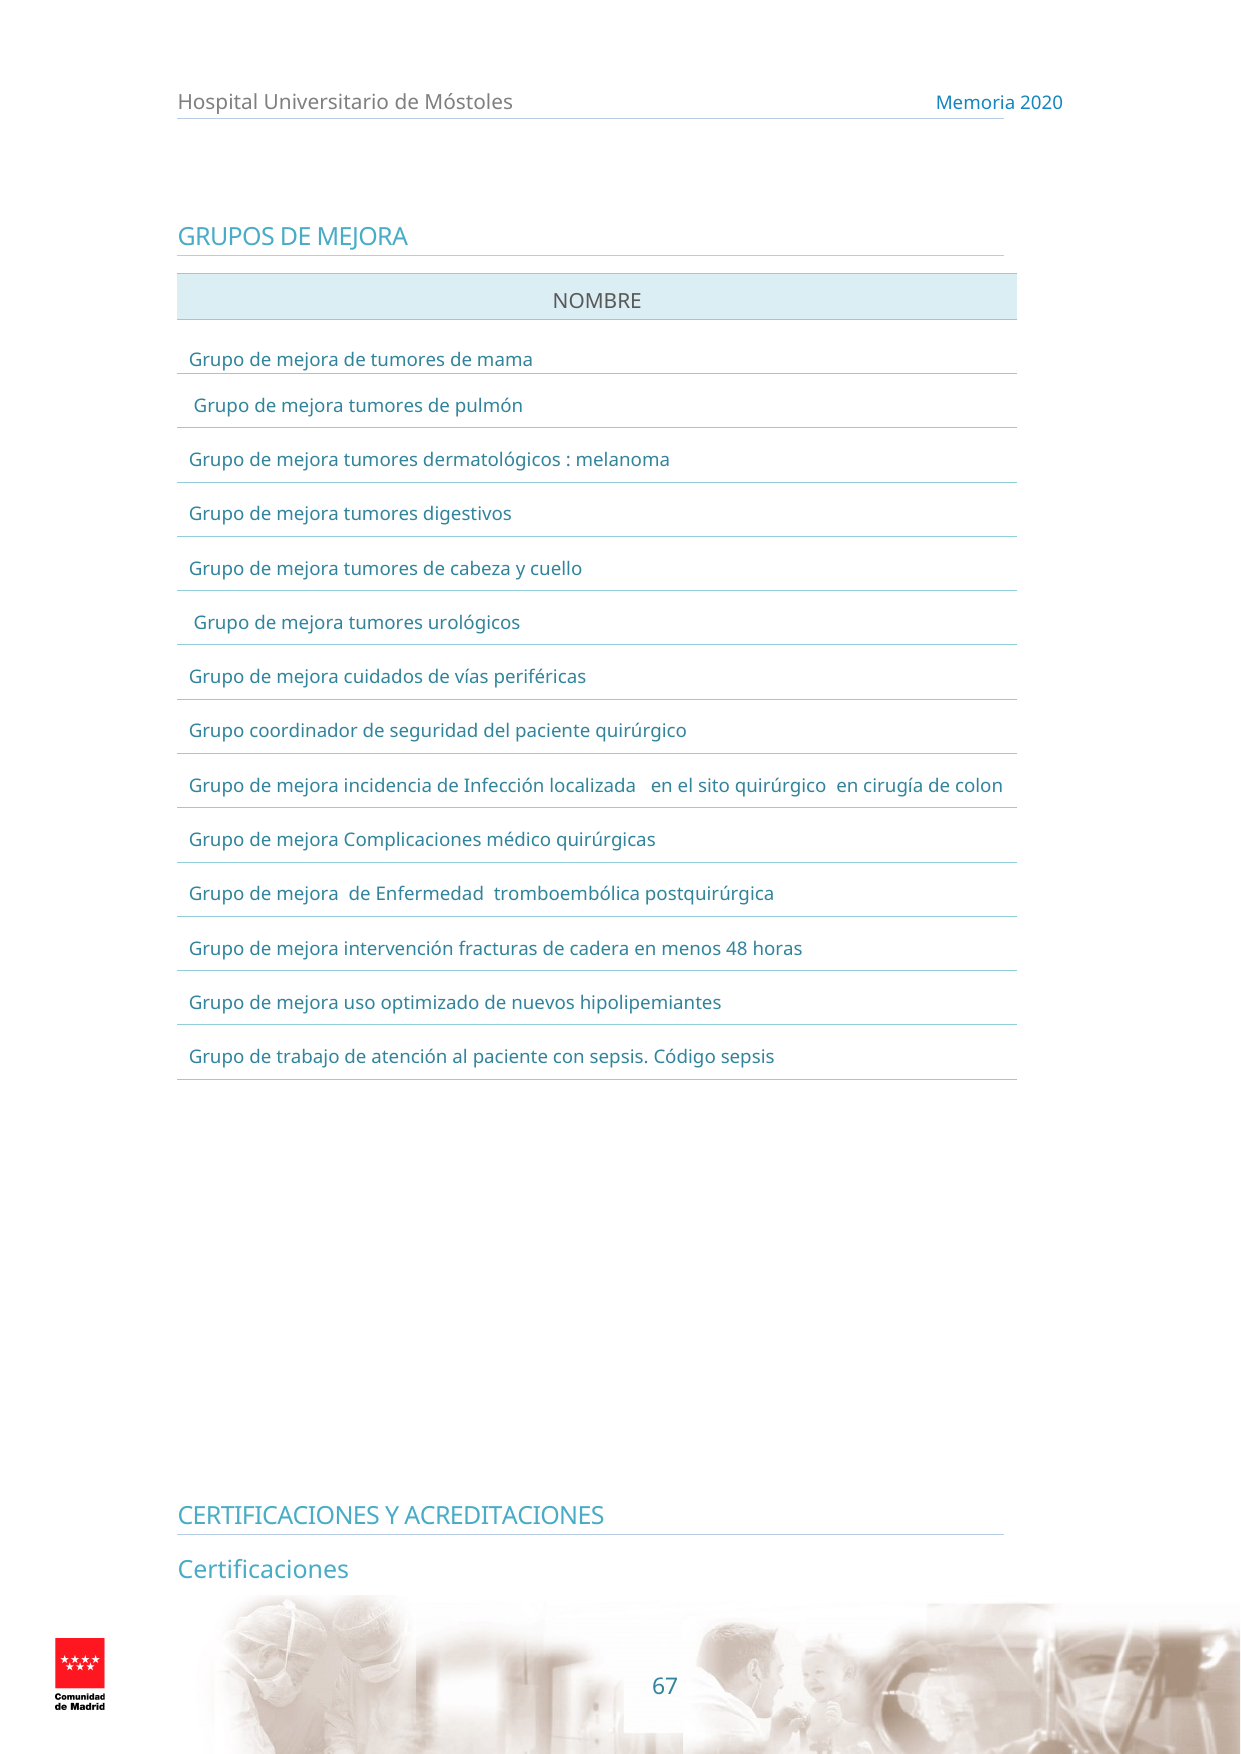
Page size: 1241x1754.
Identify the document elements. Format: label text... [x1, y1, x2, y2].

table_cell Grupo de mejora tumores digestivos [177, 483, 1017, 536]
table_cell Grupo de mejora incidencia de Infección localizada en el sito quirúrgico en cirugía de colon [177, 754, 1017, 807]
table_cell Grupo de trabajo de atención al paciente con sepsis. Código sepsis [177, 1025, 1017, 1078]
table_cell Grupo de mejora cuidados de vías periféricas [177, 645, 1017, 698]
table_cell Grupo de mejora tumores dermatológicos : melanoma [177, 428, 1017, 481]
text Certificaciones y acreditaciones [177, 1497, 1004, 1534]
picture [38, 1595, 1241, 1754]
text Certificaciones [177, 1552, 1004, 1586]
text Grupos de Mejora [177, 219, 1004, 255]
table_cell Grupo de mejora tumores urológicos [177, 591, 1017, 644]
table_cell Grupo de mejora tumores de pulmón [177, 374, 1017, 427]
table_cell Grupo de mejora uso optimizado de nuevos hipolipemiantes [177, 971, 1017, 1024]
table_cell Grupo de mejora intervención fracturas de cadera en menos 48 horas [177, 917, 1017, 970]
table_header Nombre [177, 274, 1017, 319]
table_cell Grupo de mejora de tumores de mama [177, 320, 1017, 373]
table_cell Grupo coordinador de seguridad del paciente quirúrgico [177, 700, 1017, 753]
table_cell Grupo de mejora de Enfermedad tromboembólica postquirúrgica [177, 863, 1017, 916]
table_cell Grupo de mejora tumores de cabeza y cuello [177, 537, 1017, 590]
table_cell Grupo de mejora Complicaciones médico quirúrgicas [177, 808, 1017, 861]
